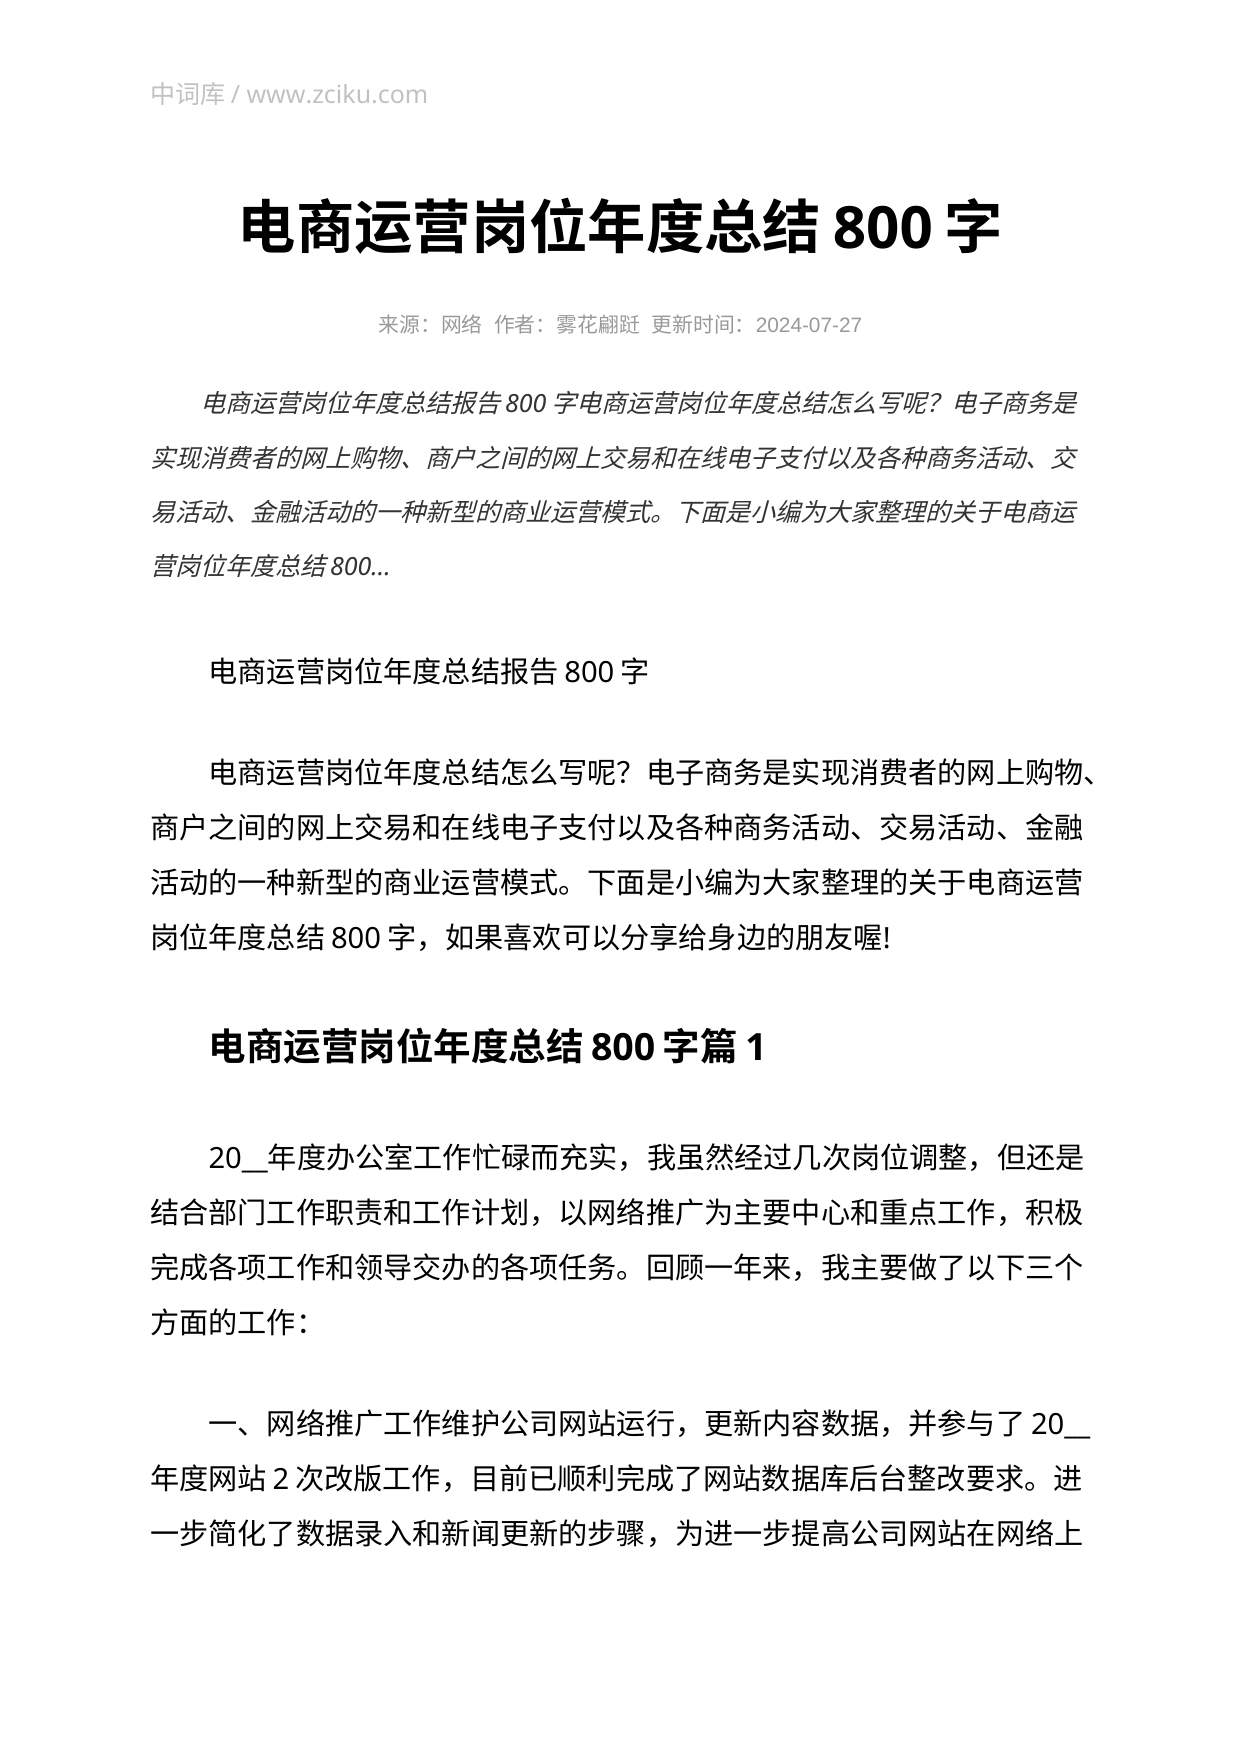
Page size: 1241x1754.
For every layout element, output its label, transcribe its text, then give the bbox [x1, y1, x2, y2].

text 电商运营岗位年度总结怎么写呢？电子商务是实现消费者的网上购物、商户之间的网上交易和在线电子支付以及各种商务活动、交易活动、金融活动的一种新型的商业运营模式。下面是小编为大家整理的关于电商运营岗位年度总结800字，如果喜欢可以分享给身边的朋友喔! [150, 750, 1090, 957]
text 20__年度办公室工作忙碌而充实，我虽然经过几次岗位调整，但还是结合部门工作职责和工作计划，以网络推广为主要中心和重点工作，积极完成各项工作和领导交办的各项任务。回顾一年来，我主要做了以下三个方面的工作： [150, 1134, 1090, 1341]
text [150, 1401, 1090, 1553]
text 电商运营岗位年度总结报告800字电商运营岗位年度总结怎么写呢？电子商务是实现消费者的网上购物、商户之间的网上交易和在线电子支付以及各种商务活动、交易活动、金融活动的一种新型的商业运营模式。下面是小编为大家整理的关于电商运营岗位年度总结800... [150, 384, 1090, 583]
text 电商运营岗位年度总结报告800字 [150, 648, 1090, 691]
text 来源：网络 作者：雾花翩跹 更新时间：2024-07-27 [150, 313, 1090, 337]
subtitle 电商运营岗位年度总结800字 [150, 181, 1090, 266]
text 电商运营岗位年度总结800字篇1 [150, 1017, 1090, 1071]
